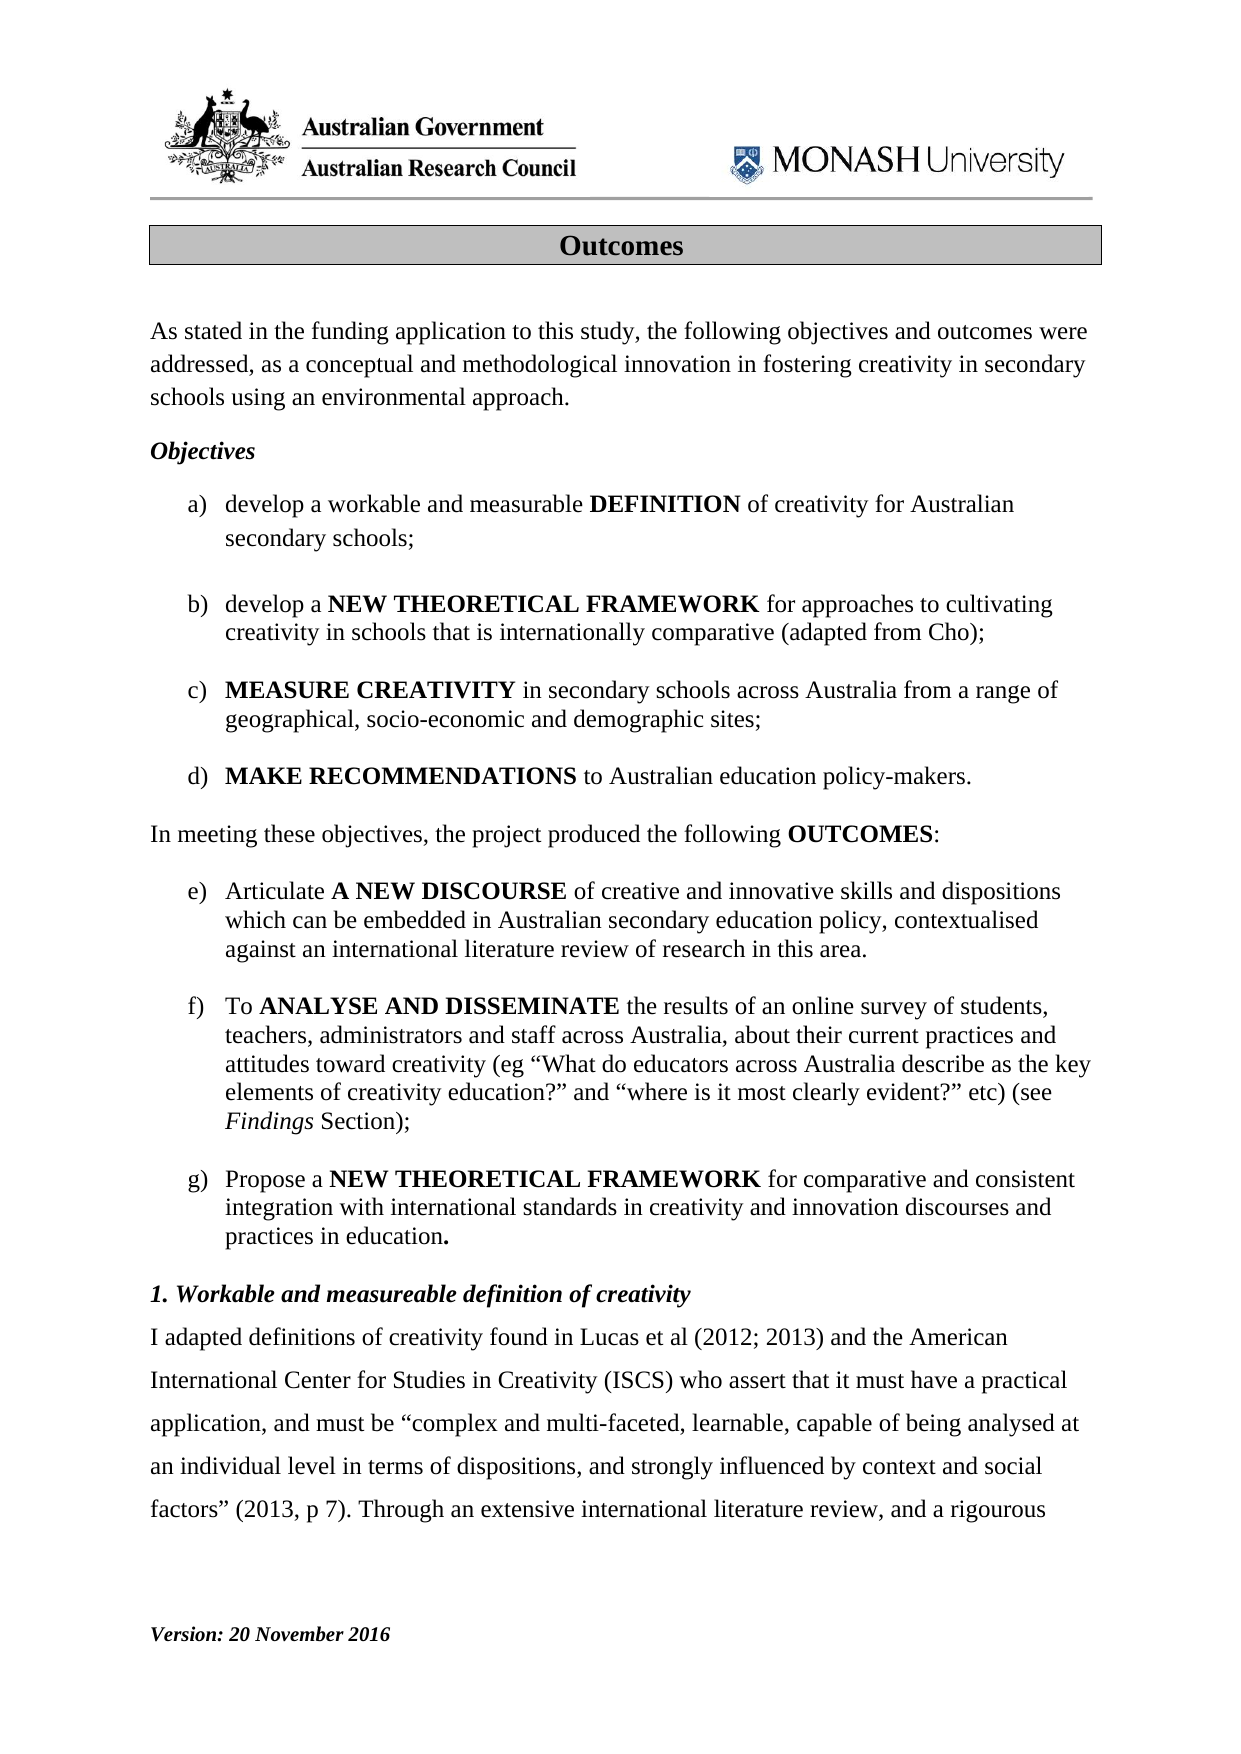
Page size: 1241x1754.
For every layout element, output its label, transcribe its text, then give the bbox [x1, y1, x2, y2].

picture [150, 73, 591, 197]
list Propose a NEW THEORETICAL FRAMEWORK for comparative and consistent integration with international standards in creativity and innovation discourses and practices in education. [187, 1164, 1092, 1250]
text Objectives [150, 436, 1092, 464]
text In meeting these objectives, the project produced the following OUTCOMES: [150, 819, 1092, 847]
text As stated in the funding application to this study, the following objectives and outcomes were addressed, as a conceptual and methodological innovation in fostering creativity in secondary schools using an environmental approach. [150, 316, 1092, 411]
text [150, 1322, 1092, 1523]
list To ANALYSE AND DISSEMINATE the results of an online survey of students, teachers, administrators and staff across Australia, about their current practices and attitudes toward creativity (eg “What do educators across Australia describe as the key elements of creativity education?” and “where is it most clearly evident?” etc) (see Findings Section); [187, 991, 1092, 1135]
subtitle Outcomes [150, 226, 1101, 264]
picture [709, 121, 1089, 197]
list develop a workable and measurable DEFINITION of creativity for Australian secondary schools; [187, 489, 1092, 551]
list MEASURE CREATIVITY in secondary schools across Australia from a range of geographical, socio-economic and demographic sites; [187, 675, 1092, 732]
text 1. Workable and measureable definition of creativity [150, 1279, 1092, 1307]
list Articulate A NEW DISCOURSE of creative and innovative skills and dispositions which can be embedded in Australian secondary education policy, contextualised against an international literature review of research in this area. [187, 876, 1092, 962]
list develop a NEW THEORETICAL FRAMEWORK for approaches to cultivating creativity in schools that is internationally comparative (adapted from Cho); [187, 589, 1092, 646]
list MAKE RECOMMENDATIONS to Australian education policy-makers. [187, 761, 1092, 790]
